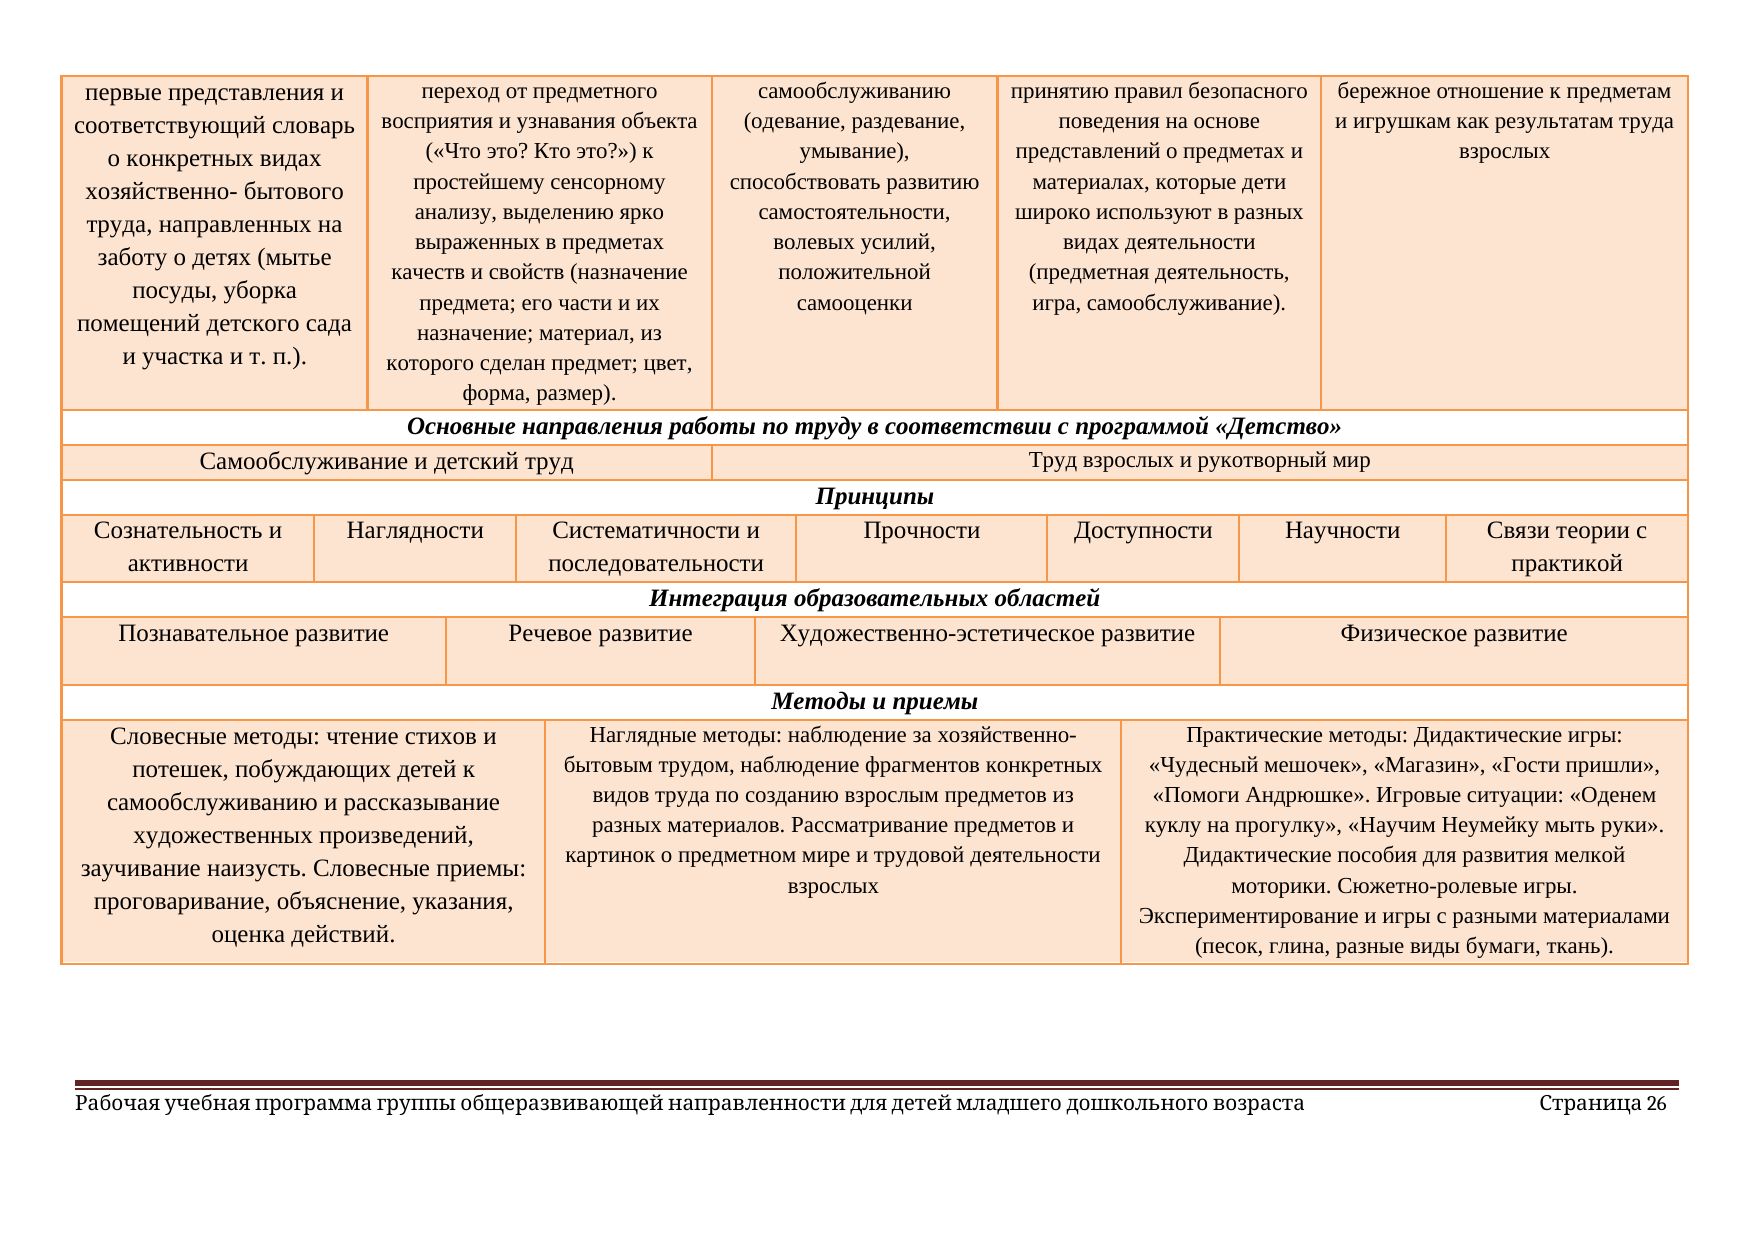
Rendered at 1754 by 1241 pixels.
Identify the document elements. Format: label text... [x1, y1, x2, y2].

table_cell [713, 77, 996, 409]
table_cell Наглядные методы: наблюдение за хозяйственно-бытовым трудом, наблюдение фрагментов конкретных видов труда по созданию взрослым предметов из разных материалов. Рассматривание предметов и картинок о предметном мире и трудовой деятельности взрослых [546, 721, 1120, 962]
table_cell Практические методы: Дидактические игры: «Чудесный мешочек», «Магазин», «Гости пришли», «Помоги Андрюшке». Игровые ситуации: «Оденем куклу на прогулку», «Научим Неумейку мыть руки». Дидактические пособия для развития мелкой моторики. Сюжетно-ролевые игры. Экспериментирование и игры с разными материалами (песок, глина, разные виды бумаги, ткань). [1122, 721, 1687, 962]
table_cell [63, 77, 366, 409]
table_cell Связи теории с практикой [1447, 516, 1687, 581]
table_cell Самообслуживание и детский труд [63, 446, 711, 479]
table_cell Речевое развитие [447, 618, 754, 684]
table_cell Основные направления работы по труду в соответствии с программой «Детство» [63, 411, 1687, 444]
table_cell Доступности [1048, 516, 1238, 581]
table_cell Словесные методы: чтение стихов и потешек, побуждающих детей к самообслуживанию и рассказывание художественных произведений, заучивание наизусть. Словесные приемы: проговаривание, объяснение, указания, оценка действий. [63, 721, 544, 962]
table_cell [1322, 77, 1687, 409]
table_cell Систематичности и последовательности [517, 516, 795, 581]
table_cell Сознательность и активности [63, 516, 313, 581]
table_cell Научности [1240, 516, 1445, 581]
table_cell Художественно-эстетическое развитие [756, 618, 1219, 684]
table_cell Принципы [63, 481, 1687, 513]
table_cell Прочности [797, 516, 1046, 581]
table_cell Труд взрослых и рукотворный мир [713, 446, 1687, 479]
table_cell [999, 77, 1320, 409]
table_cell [369, 77, 711, 409]
table_cell Наглядности [315, 516, 515, 581]
table_cell Познавательное развитие [63, 618, 445, 684]
table_cell Физическое развитие [1221, 618, 1687, 684]
table_cell Методы и приемы [63, 686, 1687, 719]
table_cell Интеграция образовательных областей [63, 583, 1687, 616]
